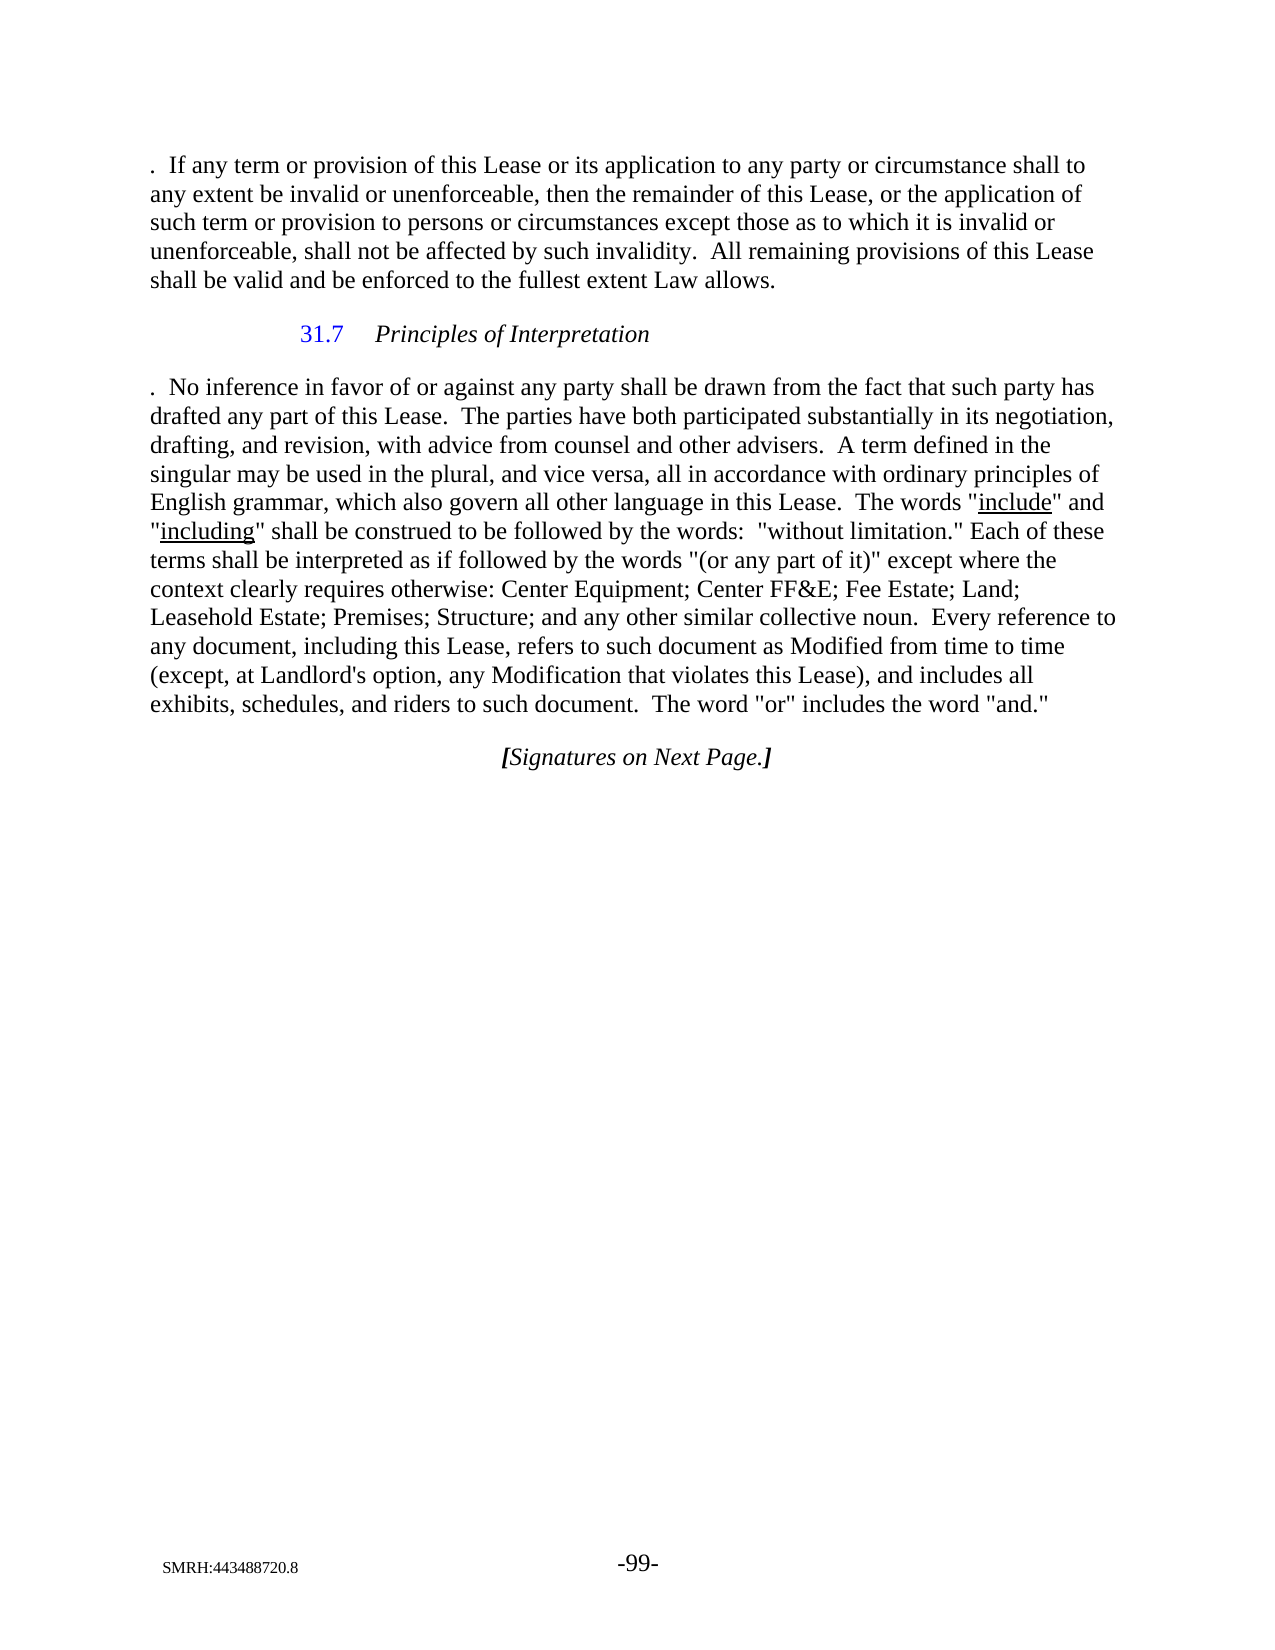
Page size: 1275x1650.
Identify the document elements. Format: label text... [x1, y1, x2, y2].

text . If any term or provision of this Lease or its application to any party or circumstance shall to any extent be invalid or unenforceable, then the remainder of this Lease, or the application of such term or provision to persons or circumstances except those as to which it is invalid or unenforceable, shall not be affected by such invalidity. All remaining provisions of this Lease shall be valid and be enforced to the fullest extent Law allows. [150, 150, 1125, 294]
text Principles of Interpretation [150, 319, 1125, 347]
text . No inference in favor of or against any party shall be drawn from the fact that such party has drafted any part of this Lease. The parties have both participated substantially in its negotiation, drafting, and revision, with advice from counsel and other advisers. A term defined in the singular may be used in the plural, and vice versa, all in accordance with ordinary principles of English grammar, which also govern all other language in this Lease. The words "include" and "including" shall be construed to be followed by the words: "without limitation." Each of these terms shall be interpreted as if followed by the words "(or any part of it)" except where the context clearly requires otherwise: Center Equipment; Center FF&E; Fee Estate; Land; Leasehold Estate; Premises; Structure; and any other similar collective noun. Every reference to any document, including this Lease, refers to such document as Modified from time to time (except, at Landlord's option, any Modification that violates this Lease), and includes all exhibits, schedules, and riders to such document. The word "or" includes the word "and." [150, 372, 1125, 717]
text [Signatures on Next Page.] [227, 742, 1048, 771]
